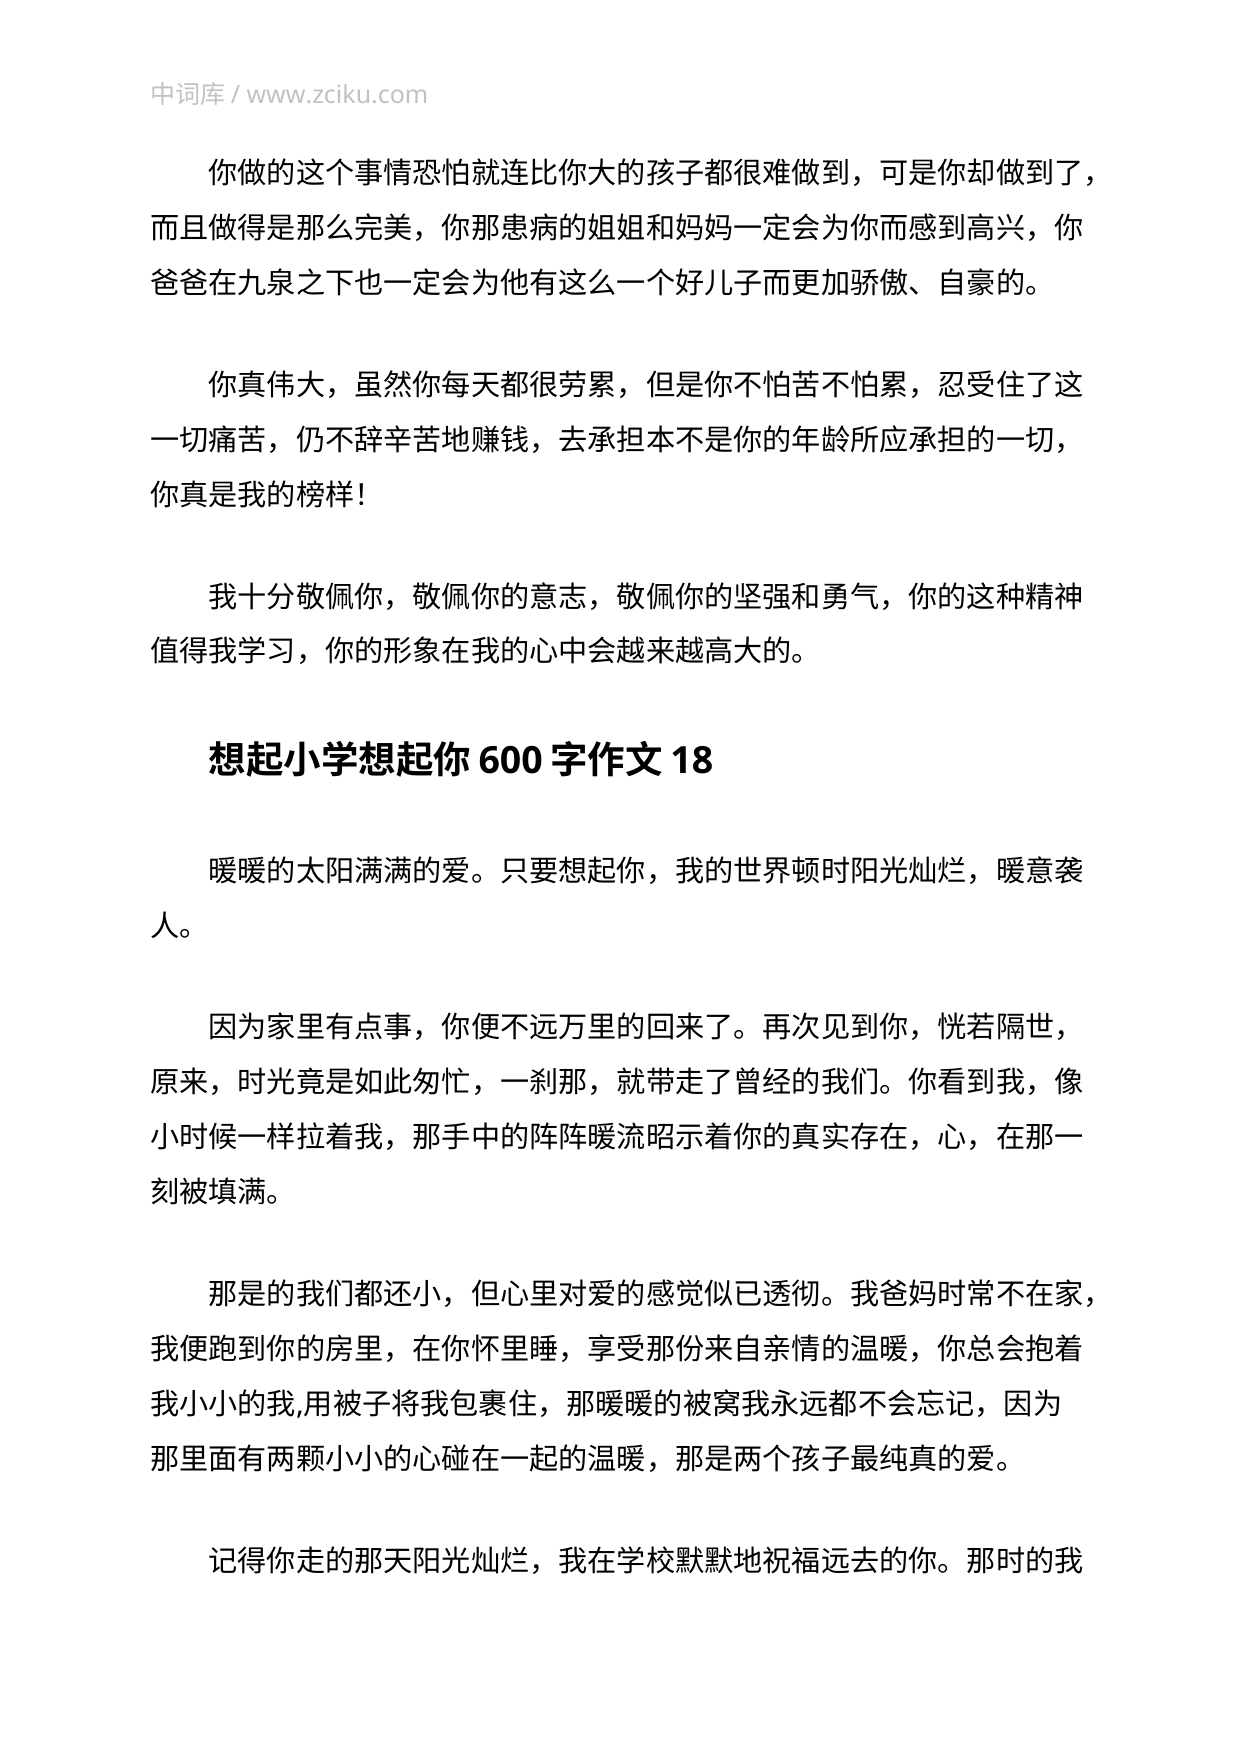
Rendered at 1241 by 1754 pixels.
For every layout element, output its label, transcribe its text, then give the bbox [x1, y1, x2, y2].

text 暖暖的太阳满满的爱。只要想起你，我的世界顿时阳光灿烂，暖意袭人。 [150, 847, 1090, 944]
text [150, 1537, 1090, 1579]
text 那是的我们都还小，但心里对爱的感觉似已透彻。我爸妈时常不在家，我便跑到你的房里，在你怀里睡，享受那份来自亲情的温暖，你总会抱着我小小的我,用被子将我包裹住，那暖暖的被窝我永远都不会忘记，因为那里面有两颗小小的心碰在一起的温暖，那是两个孩子最纯真的爱。 [150, 1271, 1090, 1478]
text 我十分敬佩你，敬佩你的意志，敬佩你的坚强和勇气，你的这种精神值得我学习，你的形象在我的心中会越来越高大的。 [150, 573, 1090, 670]
text 你做的这个事情恐怕就连比你大的孩子都很难做到，可是你却做到了，而且做得是那么完美，你那患病的姐姐和妈妈一定会为你而感到高兴，你爸爸在九泉之下也一定会为他有这么一个好儿子而更加骄傲、自豪的。 [150, 150, 1090, 302]
text 因为家里有点事，你便不远万里的回来了。再次见到你，恍若隔世，原来，时光竟是如此匆忙，一刹那，就带走了曾经的我们。你看到我，像小时候一样拉着我，那手中的阵阵暖流昭示着你的真实存在，心，在那一刻被填满。 [150, 1004, 1090, 1211]
text 你真伟大，虽然你每天都很劳累，但是你不怕苦不怕累，忍受住了这一切痛苦，仍不辞辛苦地赚钱，去承担本不是你的年龄所应承担的一切，你真是我的榜样！ [150, 362, 1090, 514]
text 想起小学想起你600字作文18 [150, 730, 1090, 784]
